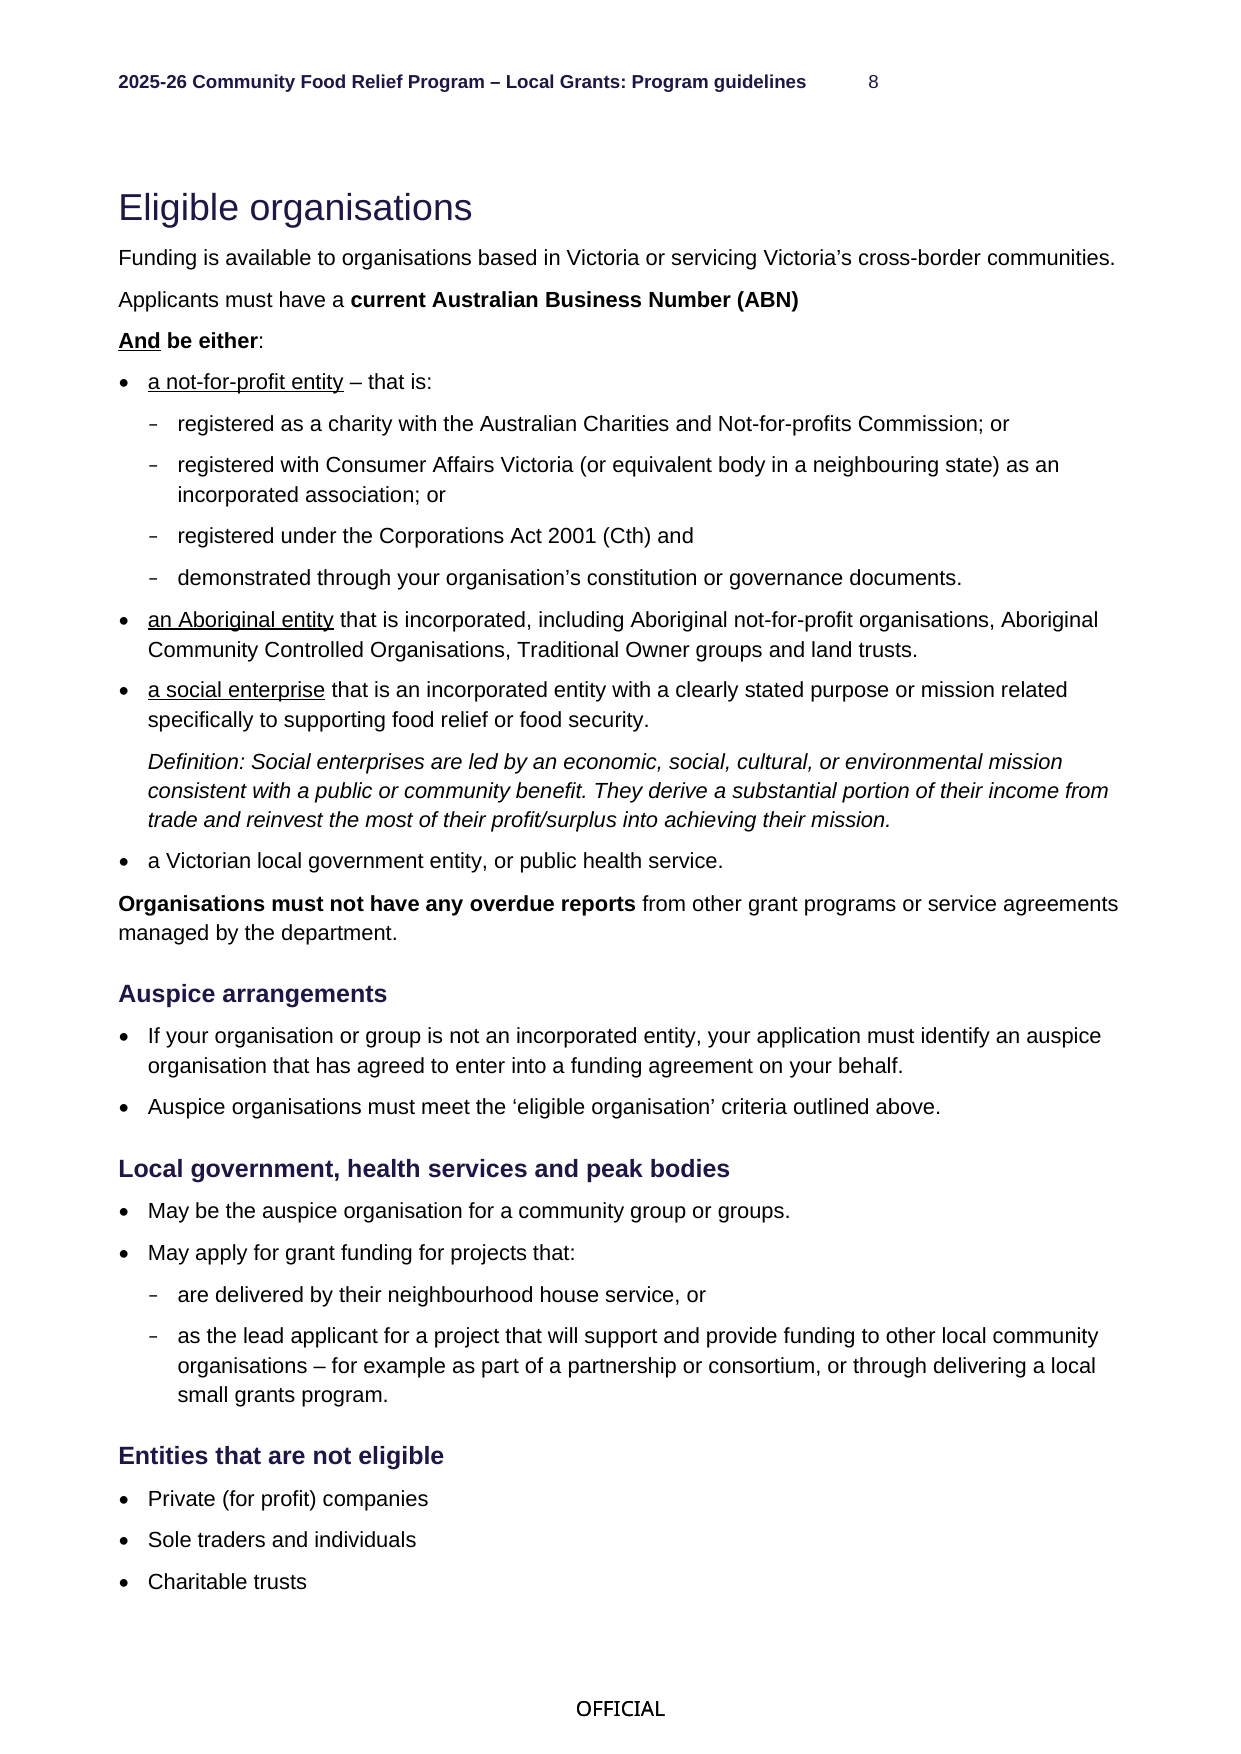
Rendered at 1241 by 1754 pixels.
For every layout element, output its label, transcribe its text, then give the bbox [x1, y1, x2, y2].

text registered under the Corporations Act 2001 (Cth) and [148, 520, 1122, 549]
text May apply for grant funding for projects that: [118, 1237, 1122, 1266]
text Organisations must not have any overdue reports from other grant programs or service agreements managed by the department. [118, 887, 1122, 945]
subtitle Eligible organisations [118, 185, 1122, 228]
text Sole traders and individuals [118, 1524, 1122, 1553]
text Funding is available to organisations based in Victoria or servicing Victoria’s cross-border communities. [118, 241, 1122, 270]
text And be either: [118, 324, 1122, 353]
text Auspice organisations must meet the ‘eligible organisation’ criteria outlined above. [118, 1091, 1122, 1120]
subtitle Entities that are not eligible [118, 1437, 1122, 1470]
text registered as a charity with the Australian Charities and Not-for-profits Commission; or [148, 407, 1122, 437]
text a not-for-profit entity – that is: [118, 366, 1122, 395]
text If your organisation or group is not an incorporated entity, your application must identify an auspice organisation that has agreed to enter into a funding agreement on your behalf. [118, 1020, 1122, 1078]
text as the lead applicant for a project that will support and provide funding to other local community organisations – for example as part of a partnership or consortium, or through delivering a local small grants program. [148, 1320, 1122, 1407]
text demonstrated through your organisation’s constitution or governance documents. [148, 562, 1122, 591]
text Applicants must have a current Australian Business Number (ABN) [118, 282, 1122, 312]
text a Victorian local government entity, or public health service. [118, 845, 1122, 874]
subtitle Auspice arrangements [118, 974, 1122, 1007]
text Private (for profit) companies [118, 1482, 1122, 1512]
text Charitable trusts [118, 1566, 1122, 1595]
list Definition: Social enterprises are led by an economic, social, cultural, or environmental mission consistent with a public or community benefit. They derive a substantial portion of their income from trade and reinvest the most of their profit/surplus into achieving their mission. [148, 745, 1122, 832]
text registered with Consumer Affairs Victoria (or equivalent body in a neighbouring state) as an incorporated association; or [148, 449, 1122, 507]
text are delivered by their neighbourhood house service, or [148, 1278, 1122, 1307]
text May be the auspice organisation for a community group or groups. [118, 1195, 1122, 1224]
text a social enterprise that is an incorporated entity with a clearly stated purpose or mission related specifically to supporting food relief or food security. [118, 674, 1122, 732]
subtitle Local government, health services and peak bodies [118, 1149, 1122, 1182]
text an Aboriginal entity that is incorporated, including Aboriginal not-for-profit organisations, Aboriginal Community Controlled Organisations, Traditional Owner groups and land trusts. [118, 603, 1122, 662]
